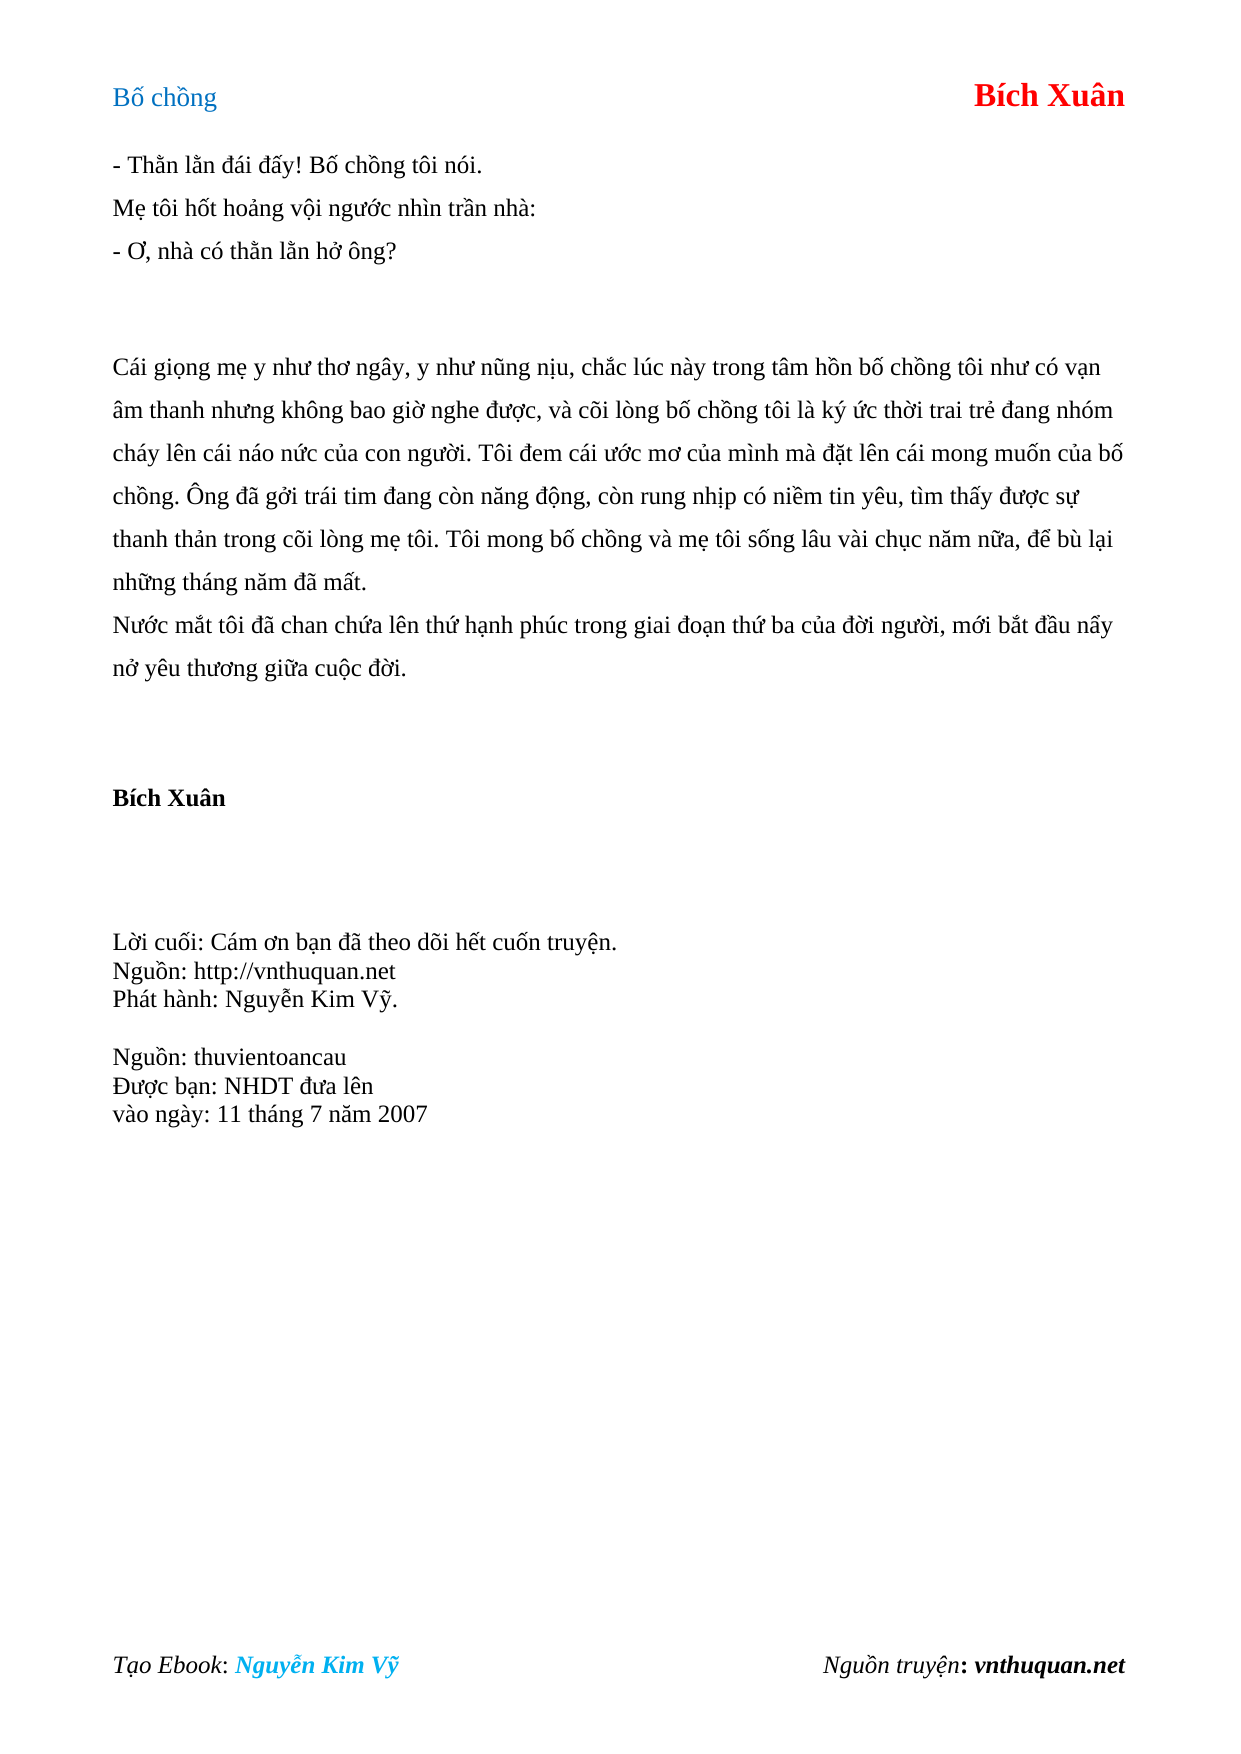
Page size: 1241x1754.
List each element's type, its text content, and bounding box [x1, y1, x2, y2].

text Lời cuối: Cám ơn bạn đã theo dõi hết cuốn truyện. Nguồn: http://vnthuquan.net Phát hành: Nguyễn Kim Vỹ. Nguồn: thuvientoancau Được bạn: NHDT đưa lên vào ngày: 11 tháng 7 năm 2007 [112, 898, 1128, 1128]
text Cái giọng mẹ y như thơ ngây, y như nũng nịu, chắc lúc này trong tâm hồn bố chồng tôi như có vạn âm thanh nhưng không bao giờ nghe được, và cõi lòng bố chồng tôi là ký ức thời trai trẻ đang nhóm cháy lên cái náo nức của con người. Tôi đem cái ước mơ của mình mà đặt lên cái mong muốn của bố chồng. Ông đã gởi trái tim đang còn năng động, còn rung nhịp có niềm tin yêu, tìm thấy được sự thanh thản trong cõi lòng mẹ tôi. Tôi mong bố chồng và mẹ tôi sống lâu vài chục năm nữa, để bù lại những tháng năm đã mất. Nước mắt tôi đã chan chứa lên thứ hạnh phúc trong giai đoạn thứ ba của đời người, mới bắt đầu nẩy nở yêu thương giữa cuộc đời. Bích Xuân [112, 352, 1128, 855]
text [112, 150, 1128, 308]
